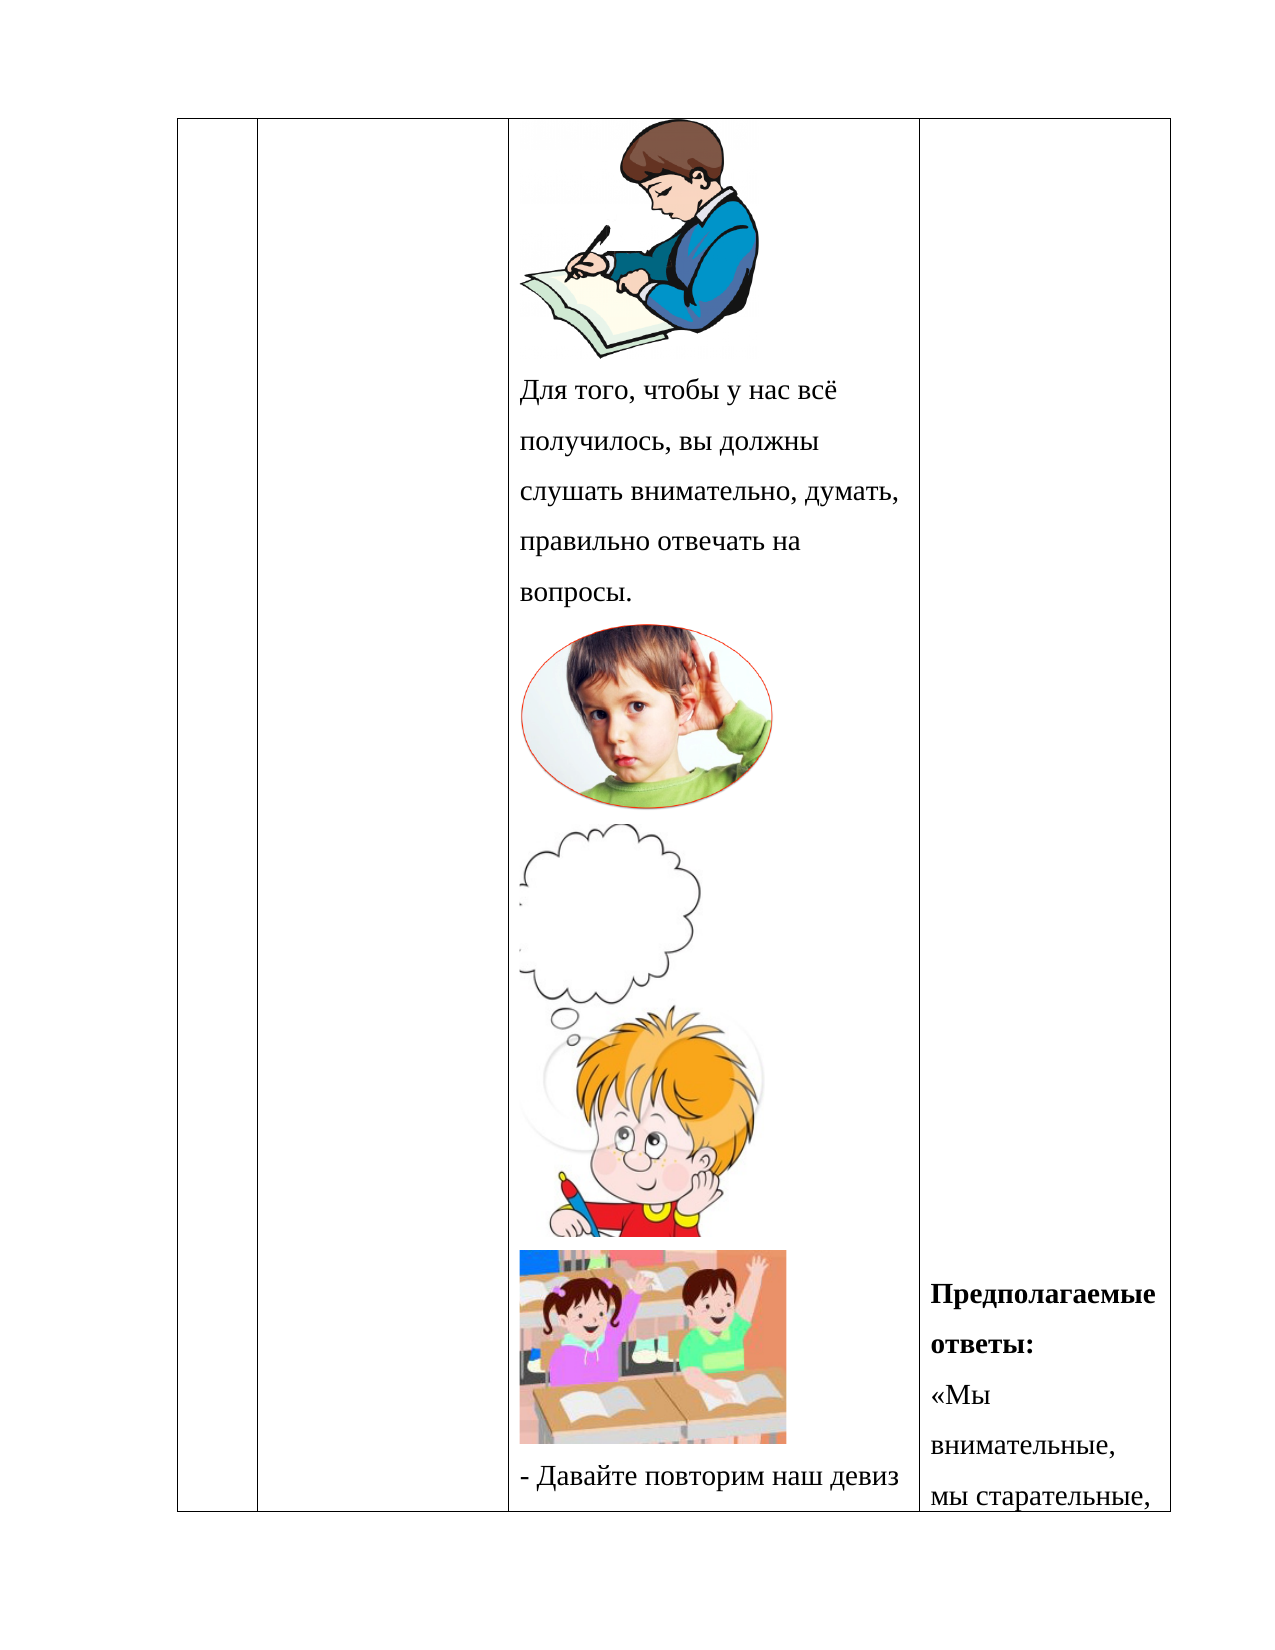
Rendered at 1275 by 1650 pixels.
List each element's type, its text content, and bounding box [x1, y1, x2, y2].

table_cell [920, 119, 1170, 1511]
picture [519, 824, 765, 1237]
table_cell 2 [178, 119, 257, 1511]
picture [519, 1250, 787, 1444]
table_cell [258, 119, 508, 1511]
picture [519, 624, 774, 811]
picture [519, 119, 759, 359]
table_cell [509, 119, 919, 1511]
